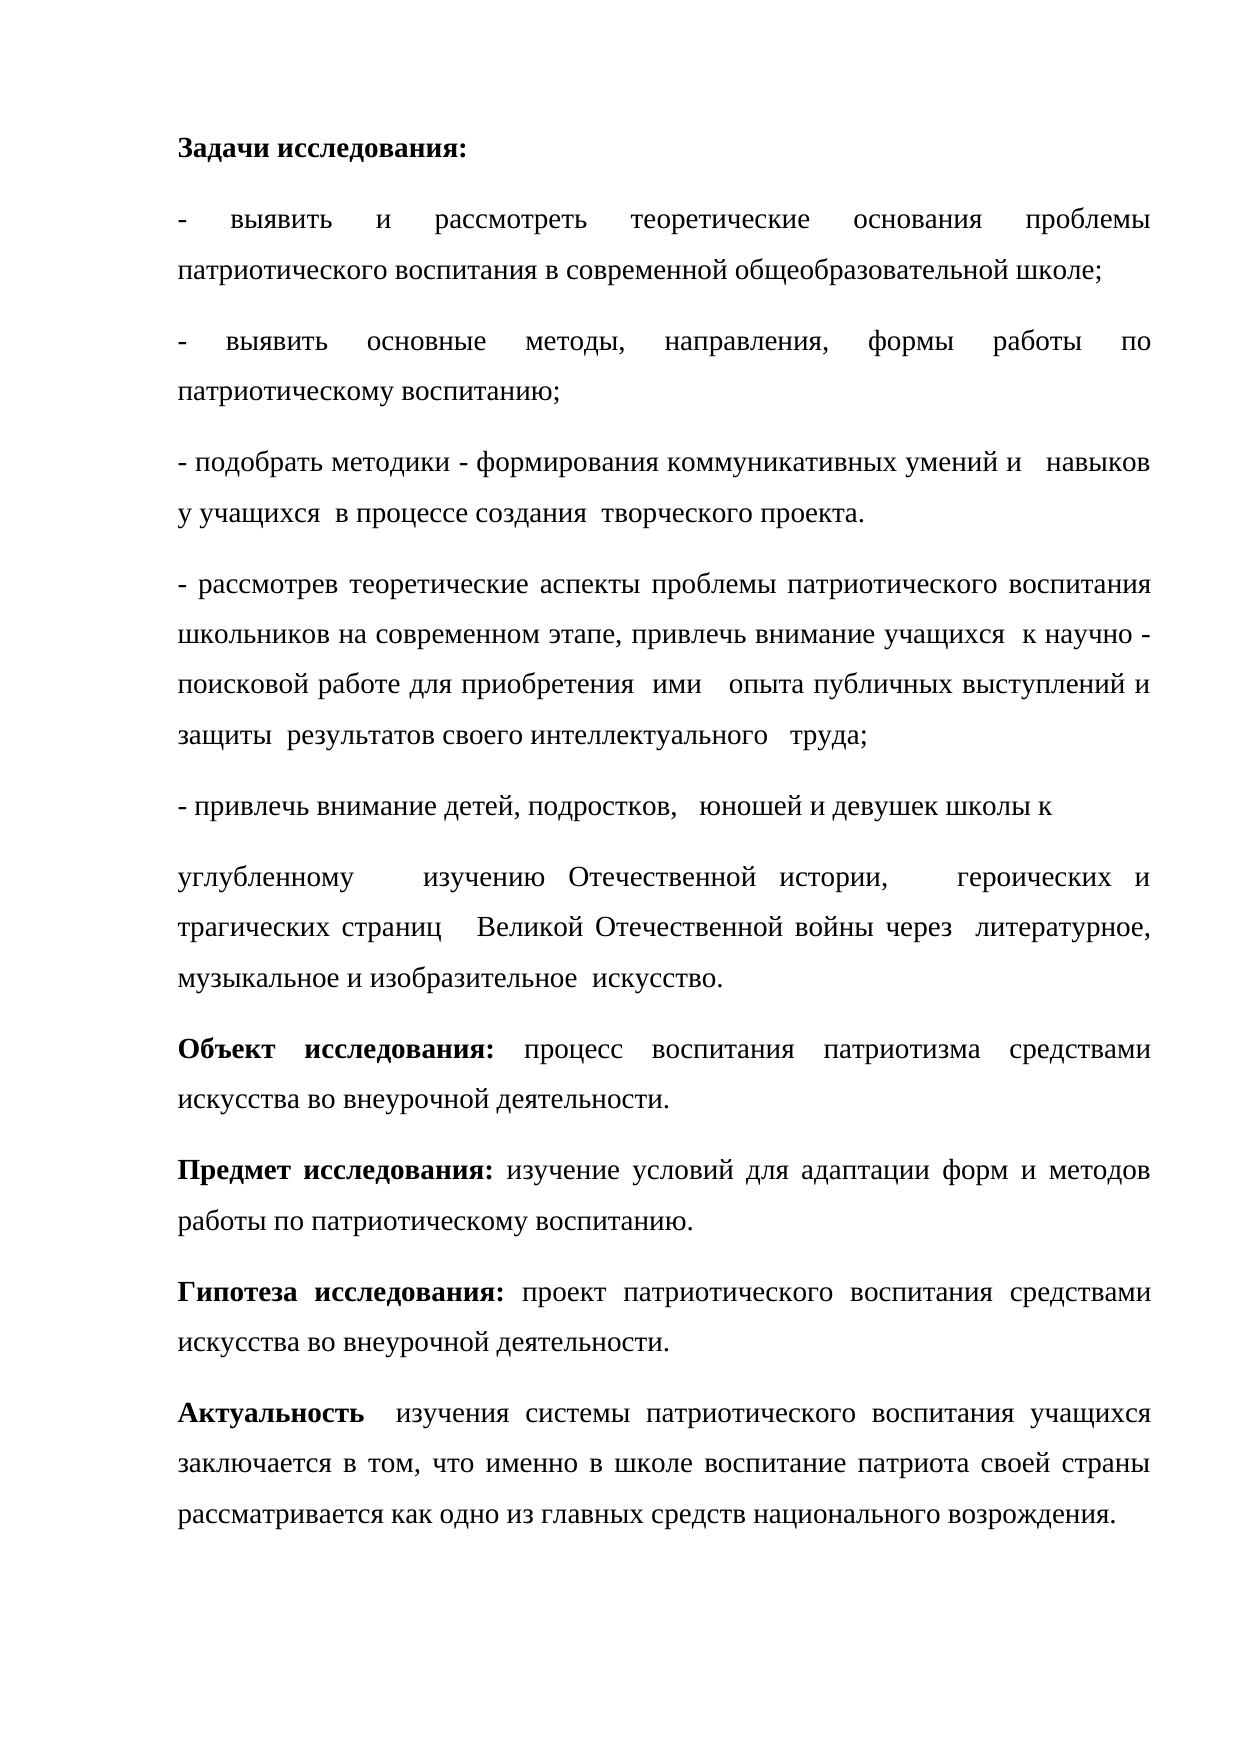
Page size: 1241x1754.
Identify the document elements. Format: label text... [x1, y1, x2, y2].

text Актуальность изучения системы патриотического воспитания учащихся заключается в том, что именно в школе воспитание патриота своей страны рассматривается как одно из главных средств национального возрождения. [177, 1395, 1152, 1529]
text - выявить и рассмотреть теоретические основания проблемы патриотического воспитания в современной общеобразовательной школе; [177, 201, 1152, 285]
text - подобрать методики - формирования коммуникативных умений и навыков у учащихся в процессе создания творческого проекта. [177, 444, 1152, 528]
text - рассмотрев теоретические аспекты проблемы патриотического воспитания школьников на современном этапе, привлечь внимание учащихся к научно - поисковой работе для приобретения ими опыта публичных выступлений и защиты результатов своего интеллектуального труда; [177, 566, 1152, 750]
text Гипотеза исследования: проект патриотического воспитания средствами искусства во внеурочной деятельности. [177, 1274, 1152, 1358]
text Предмет исследования: изучение условий для адаптации форм и методов работы по патриотическому воспитанию. [177, 1152, 1152, 1236]
text - выявить основные методы, направления, формы работы по патриотическому воспитанию; [177, 323, 1152, 407]
text Задачи исследования: [177, 130, 1152, 164]
text - привлечь внимание детей, подростков, юношей и девушек школы к [177, 788, 1152, 821]
text углубленному изучению Отечественной истории, героических и трагических страниц Великой Отечественной войны через литературное, музыкальное и изобразительное искусство. [177, 859, 1152, 993]
text Объект исследования: процесс воспитания патриотизма средствами искусства во внеурочной деятельности. [177, 1031, 1152, 1115]
